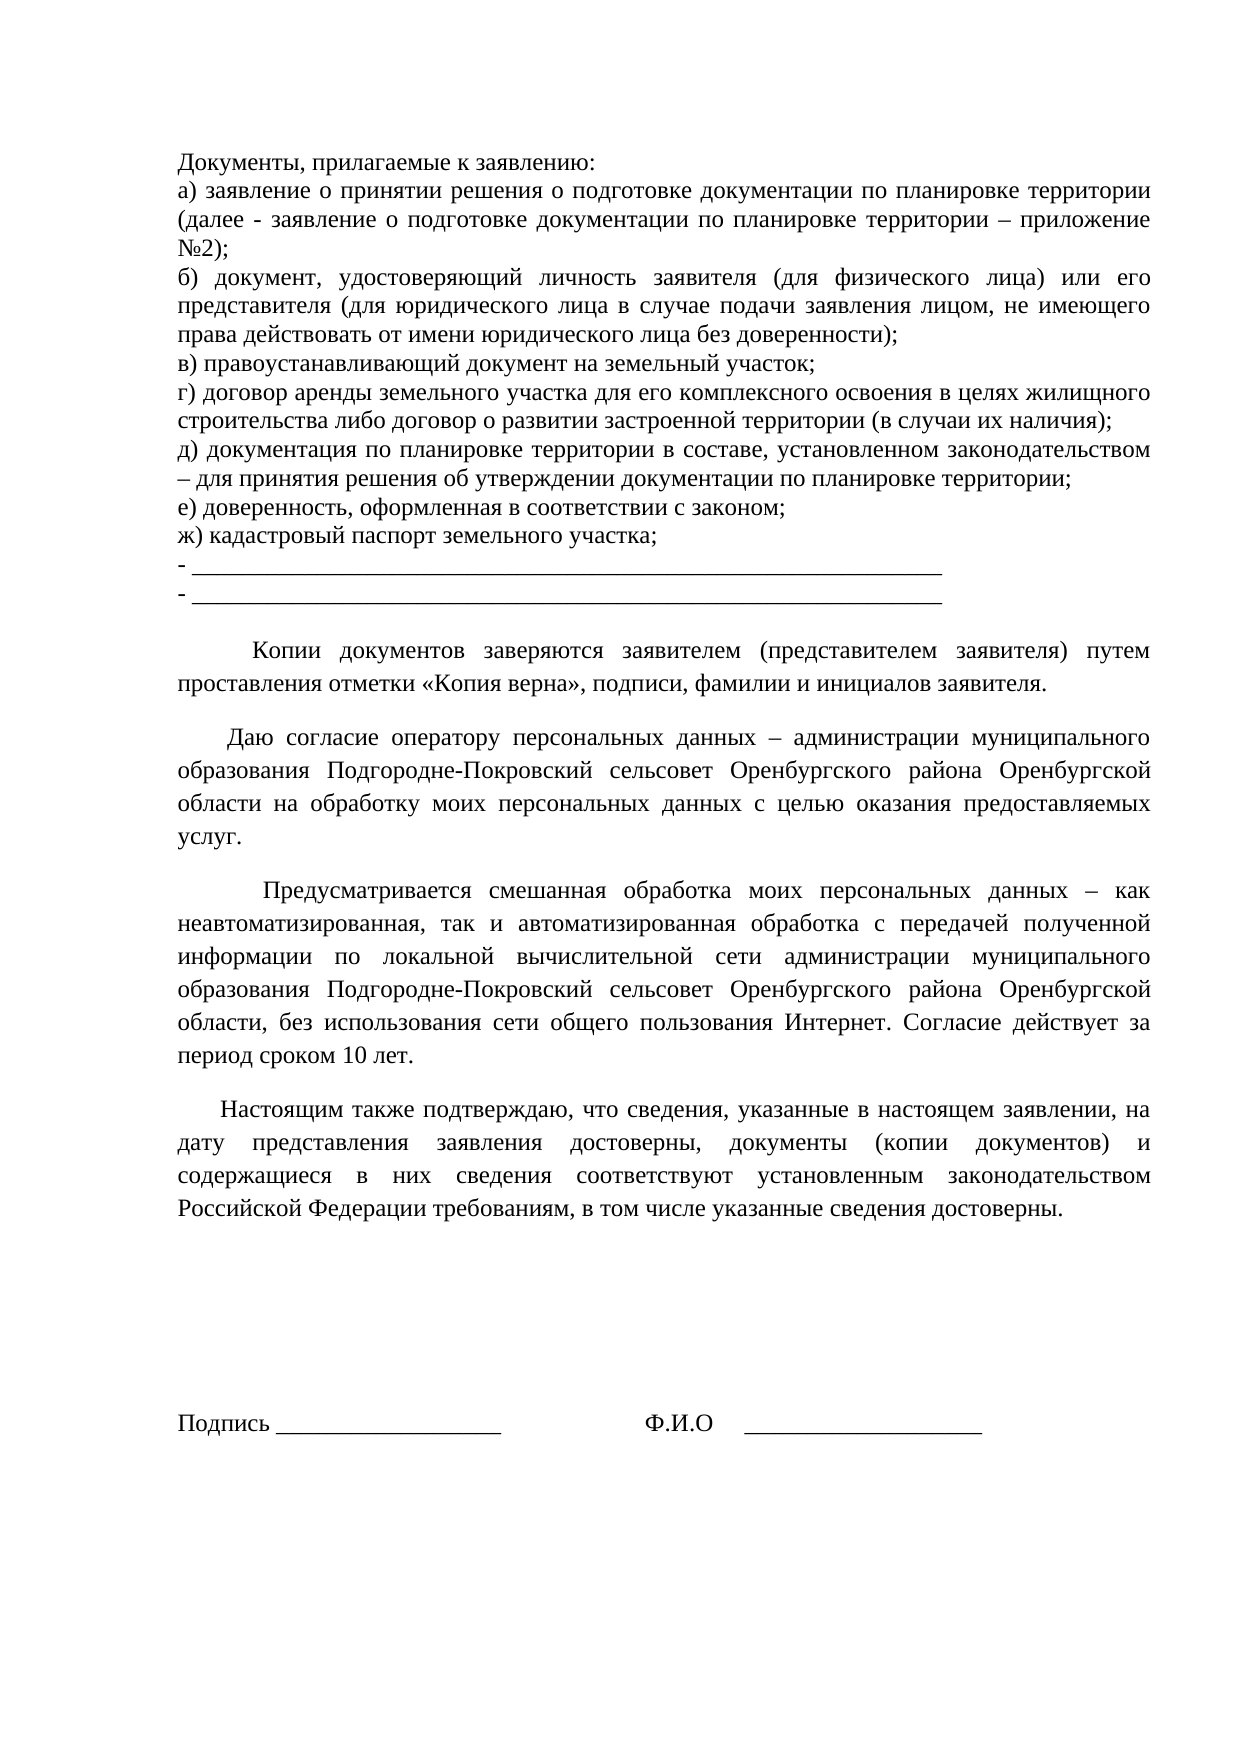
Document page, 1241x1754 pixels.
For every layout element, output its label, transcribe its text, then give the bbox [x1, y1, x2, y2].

text Копии документов заверяются заявителем (представителем заявителя) путем проставления отметки «Копия верна», подписи, фамилии и инициалов заявителя. [177, 635, 1152, 697]
text е) доверенность, оформленная в соответствии с законом; [177, 492, 1152, 521]
text Документы, прилагаемые к заявлению: [177, 147, 1152, 176]
text д) документация по планировке территории в составе, установленном законодательством – для принятия решения об утверждении документации по планировке территории; [177, 434, 1152, 492]
text - ____________________________________________________________ [177, 549, 1152, 578]
text - ____________________________________________________________ [177, 578, 1152, 607]
text в) правоустанавливающий документ на земельный участок; [177, 348, 1152, 377]
text Даю согласие оператору персональных данных – администрации муниципального образования Подгородне-Покровский сельсовет Оренбургского района Оренбургской области на обработку моих персональных данных с целью оказания предоставляемых услуг. [177, 722, 1152, 849]
text Настоящим также подтверждаю, что сведения, указанные в настоящем заявлении, на дату представления заявления достоверны, документы (копии документов) и содержащиеся в них сведения соответствуют установленным законодательством Российской Федерации требованиям, в том числе указанные сведения достоверны. [177, 1094, 1152, 1221]
text а) заявление о принятии решения о подготовке документации по планировке территории (далее - заявление о подготовке документации по планировке территории – приложение №2); [177, 176, 1152, 262]
text Предусматривается смешанная обработка моих персональных данных – как неавтоматизированная, так и автоматизированная обработка с передачей полученной информации по локальной вычислительной сети администрации муниципального образования Подгородне-Покровский сельсовет Оренбургского района Оренбургской области, без использования сети общего пользования Интернет. Согласие действует за период сроком 10 лет. [177, 875, 1152, 1068]
text б) документ, удостоверяющий личность заявителя (для физического лица) или его представителя (для юридического лица в случае подачи заявления лицом, не имеющего права действовать от имени юридического лица без доверенности); [177, 262, 1152, 348]
text ж) кадастровый паспорт земельного участка; [177, 521, 1152, 549]
text г) договор аренды земельного участка для его комплексного освоения в целях жилищного строительства либо договор о развитии застроенной территории (в случаи их наличия); [177, 377, 1152, 434]
text Подпись __________________ Ф.И.О ___________________ [177, 1408, 1152, 1437]
